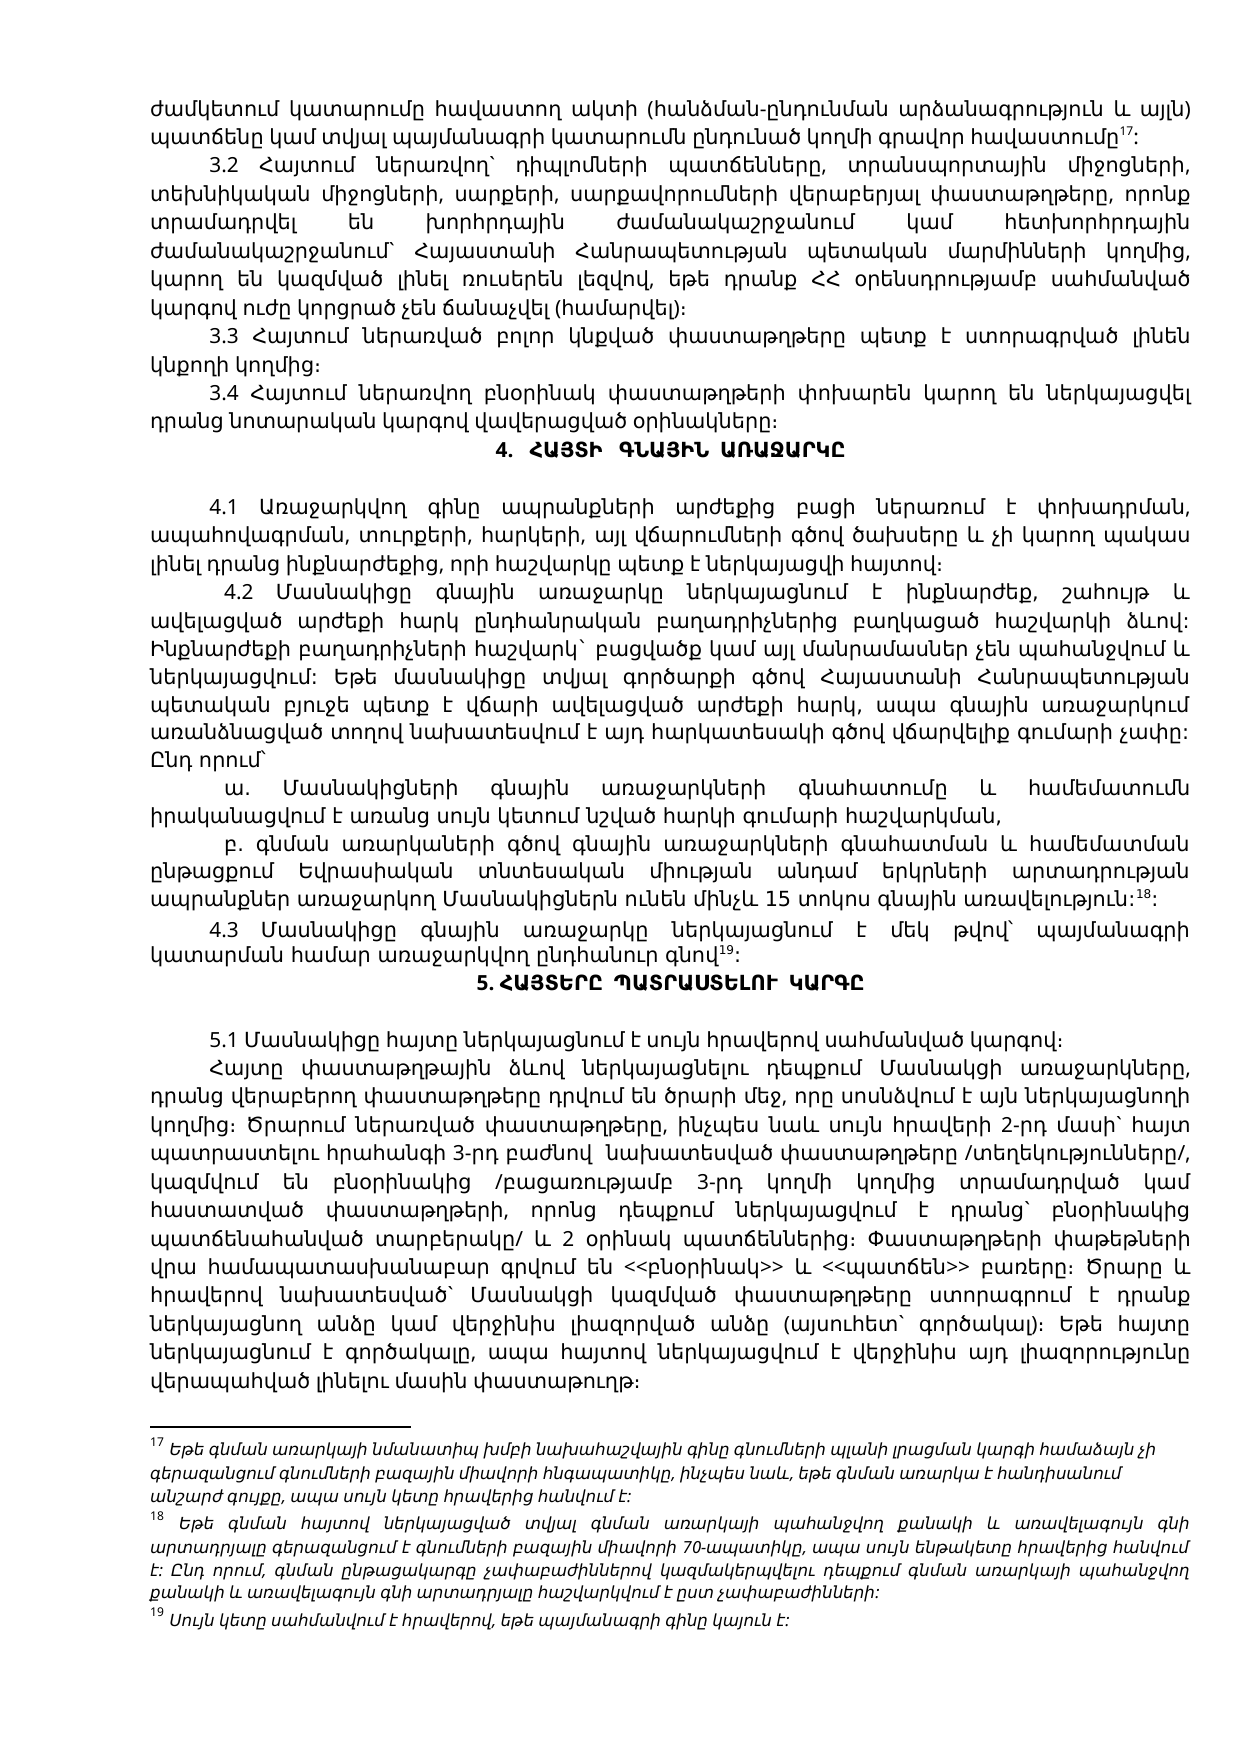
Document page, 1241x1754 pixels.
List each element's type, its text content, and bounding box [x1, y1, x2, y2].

text Հայտը փաստաթղթային ձևով ներկայացնելու դեպքում Մասնակցի առաջարկները, դրանց վերաբերող փաստաթղթերը դրվում են ծրարի մեջ, որը սոսնձվում է այն ներկայացնողի կողմից։ Ծրարում ներառված փաստաթղթերը, ինչպես նաև սույն հրավերի 2-րդ մասի` հայտ պատրաստելու հրահանգի 3-րդ բաժնով նախատեսված փաստաթղթերը /տեղեկությունները/, կազմվում են բնօրինակից /բացառությամբ 3-րդ կողմի կողմից տրամադրված կամ հաստատված փաստաթղթերի, որոնց դեպքում ներկայացվում է դրանց` բնօրինակից պատճենահանված տարբերակը/ և 2 օրինակ պատճեններից։ Փաստաթղթերի փաթեթների վրա համապատասխանաբար գրվում են <<բնօրինակ>> և <<պատճեն>> բառերը։ Ծրարը և հրավերով նախատեսված` Մասնակցի կազմված փաստաթղթերը ստորագրում է դրանք ներկայացնող անձը կամ վերջինիս լիազորված անձը (այսուհետ` գործակալ)։ Եթե հայտը ներկայացնում է գործակալը, ապա հայտով ներկայացվում է վերջինիս այդ լիազորությունը վերապահված լինելու մասին փաստաթուղթ։ [150, 1053, 1191, 1394]
text 4.2 Մասնակիցը գնային առաջարկը ներկայացնում է ինքնարժեք, շահույթ և ավելացված արժեքի հարկ ընդհանրական բաղադրիչներից բաղկացած հաշվարկի ձևով: Ինքնարժեքի բաղադրիչների հաշվարկ` բացվածք կամ այլ մանրամասներ չեն պահանջվում և ներկայացվում: Եթե մասնակիցը տվյալ գործարքի գծով Հայաստանի Հանրապետության պետական բյուջե պետք է վճարի ավելացված արժեքի հարկ, ապա գնային առաջարկում առանձնացված տողով նախատեսվում է այդ հարկատեսակի գծով վճարվելիք գումարի չափը: Ընդ որում՝ [150, 577, 1191, 772]
text 5.1 Մասնակիցը հայտը ներկայացնում է սույն հրավերով սահմանված կարգով։ [150, 1025, 1191, 1053]
text ա. Մասնակիցների գնային առաջարկների գնահատումը և համեմատումն իրականացվում է առանց սույն կետում նշված հարկի գումարի հաշվարկման, [150, 776, 1191, 828]
text 4.1 Առաջարկվող գինը ապրանքների արժեքից բացի ներառում է փոխադրման, ապահովագրման, տուրքերի, հարկերի, այլ վճարումների գծով ծախսերը և չի կարող պակաս լինել դրանց ինքնարժեքից, որի հաշվարկը պետք է ներկայացվի հայտով։ [150, 492, 1191, 577]
text 5. ՀԱՅՏԵՐԸ ՊԱՏՐԱՍՏԵԼՈՒ ԿԱՐԳԸ [150, 968, 1191, 996]
text 3.3 Հայտում ներառված բոլոր կնքված փաստաթղթերը պետք է ստորագրված լինեն կնքողի կողմից։ [150, 321, 1191, 378]
text 4.3 Մասնակիցը գնային առաջարկը ներկայացնում է մեկ թվով՝ պայմանագրի կատարման համար առաջարկվող ընդհանուր գնով: [150, 915, 1191, 968]
text բ. գնման առարկաների գծով գնային առաջարկների գնահատման և համեմատման ընթացքում Եվրասիական տնտեսական միության անդամ երկրների արտադրության ապրանքներ առաջարկող Մասնակիցներն ունեն մինչև 15 տոկոս գնային առավելություն:: [150, 832, 1191, 912]
text 4. ՀԱՅՏԻ ԳՆԱՅԻՆ ԱՌԱՋԱՐԿԸ [150, 435, 1191, 463]
text 3.4 Հայտում ներառվող բնօրինակ փաստաթղթերի փոխարեն կարող են ներկայացվել դրանց նոտարական կարգով վավերացված օրինակները։ [150, 378, 1191, 435]
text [150, 94, 1191, 151]
text 3.2 Հայտում ներառվող` դիպլոմների պատճենները, տրանսպորտային միջոցների, տեխնիկական միջոցների, սարքերի, սարքավորումների վերաբերյալ փաստաթղթերը, որոնք տրամադրվել են խորհրդային ժամանակաշրջանում կամ հետխորհրդային ժամանակաշրջանում` Հայաստանի Հանրապետության պետական մարմինների կողմից, կարող են կազմված լինել ռուսերեն լեզվով, եթե դրանք ՀՀ օրենսդրությամբ սահմանված կարգով ուժը կորցրած չեն ճանաչվել (համարվել)։ [150, 151, 1191, 321]
